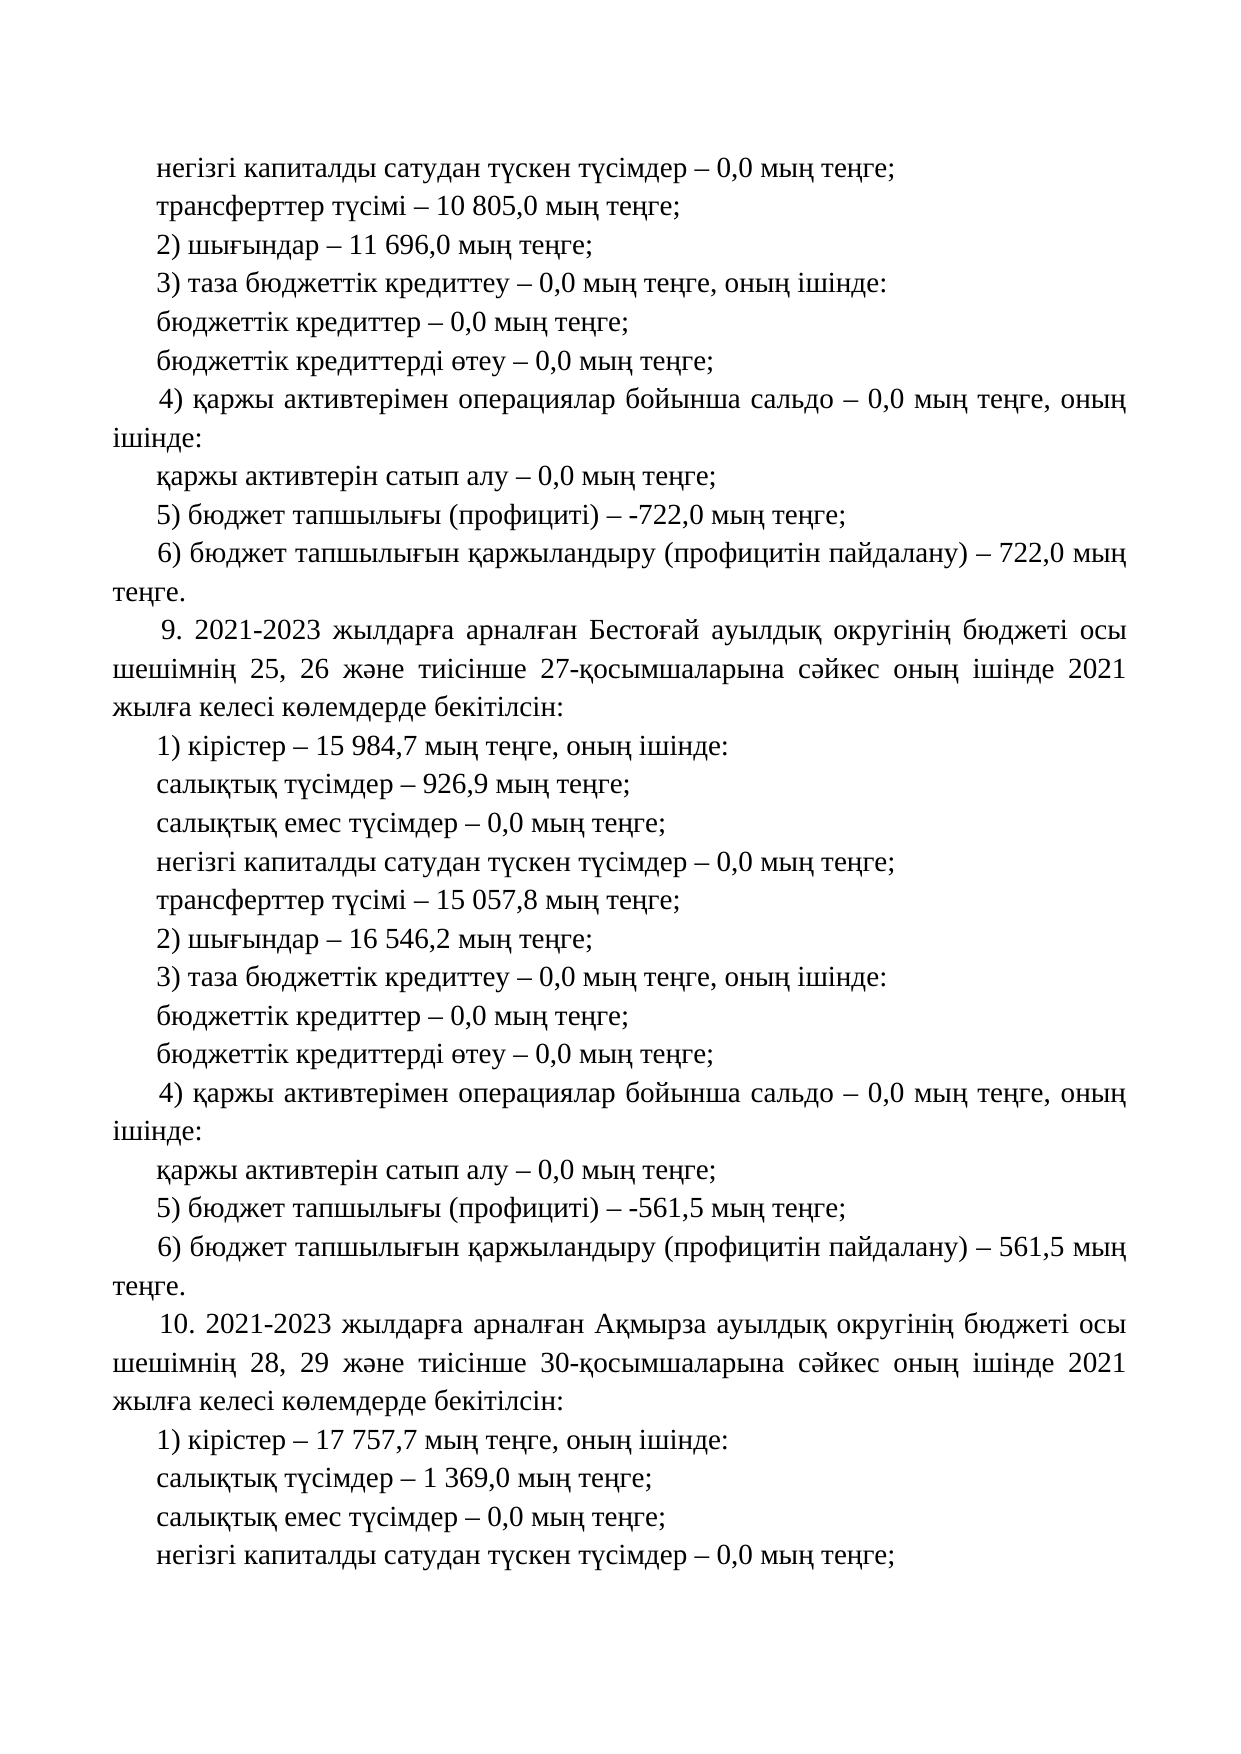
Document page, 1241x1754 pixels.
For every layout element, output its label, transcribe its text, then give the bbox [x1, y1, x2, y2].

text бюджеттік кредиттерді өтеу – 0,0 мың теңге; [112, 343, 1128, 376]
text 4) қаржы активтерiмен операциялар бойынша сальдо – 0,0 мың теңге, оның ішінде: [112, 381, 1128, 453]
text 3) таза бюджеттік кредиттеу – 0,0 мың теңге, оның ішінде: [112, 266, 1128, 299]
text 6) бюджет тапшылығын қаржыландыру (профицитін пайдалану) – 722,0 мың теңге. [112, 535, 1128, 607]
text қаржы активтерін сатып алу – 0,0 мың теңге; [112, 1152, 1128, 1186]
text 3) таза бюджеттік кредиттеу – 0,0 мың теңге, оның ішінде: [112, 959, 1128, 993]
text 2) шығындар – 11 696,0 мың теңге; [112, 227, 1128, 261]
text негізгі капиталды сатудан түскен түсімдер – 0,0 мың теңге; [112, 1537, 1128, 1571]
text 9. 2021-2023 жылдарға арналған Бестоғай ауылдық округінің бюджеті осы шешімнің 25, 26 және тиісінше 27-қосымшаларына сәйкес оның ішінде 2021 жылға келесі көлемдерде бекітілсін: [112, 612, 1128, 723]
text бюджеттік кредиттер – 0,0 мың теңге; [112, 998, 1128, 1031]
text қаржы активтерін сатып алу – 0,0 мың теңге; [112, 458, 1128, 492]
text 1) кірістер – 17 757,7 мың теңге, оның ішінде: [112, 1422, 1128, 1455]
text 10. 2021-2023 жылдарға арналған Ақмырза ауылдық округінің бюджеті осы шешімнің 28, 29 және тиісінше 30-қосымшаларына сәйкес оның ішінде 2021 жылға келесі көлемдерде бекітілсін: [112, 1306, 1128, 1417]
text трансферттер түсімі – 10 805,0 мың теңге; [112, 188, 1128, 222]
text 2) шығындар – 16 546,2 мың теңге; [112, 921, 1128, 954]
text салықтық түсімдер – 926,9 мың теңге; [112, 767, 1128, 800]
text негізгі капиталды сатудан түскен түсімдер – 0,0 мың теңге; [112, 150, 1128, 183]
text 5) бюджет тапшылығы (профициті) – -561,5 мың теңге; [112, 1191, 1128, 1224]
text 5) бюджет тапшылығы (профициті) – -722,0 мың теңге; [112, 497, 1128, 530]
text бюджеттік кредиттер – 0,0 мың теңге; [112, 304, 1128, 338]
text негізгі капиталды сатудан түскен түсімдер – 0,0 мың теңге; [112, 844, 1128, 877]
text 1) кірістер – 15 984,7 мың теңге, оның ішінде: [112, 728, 1128, 762]
text трансферттер түсімі – 15 057,8 мың теңге; [112, 882, 1128, 916]
text 4) қаржы активтерiмен операциялар бойынша сальдо – 0,0 мың теңге, оның ішінде: [112, 1075, 1128, 1147]
text салықтық емес түсімдер – 0,0 мың теңге; [112, 1499, 1128, 1532]
text салықтық түсімдер – 1 369,0 мың теңге; [112, 1460, 1128, 1494]
text 6) бюджет тапшылығын қаржыландыру (профицитін пайдалану) – 561,5 мың теңге. [112, 1229, 1128, 1301]
text бюджеттік кредиттерді өтеу – 0,0 мың теңге; [112, 1036, 1128, 1070]
text салықтық емес түсімдер – 0,0 мың теңге; [112, 805, 1128, 839]
